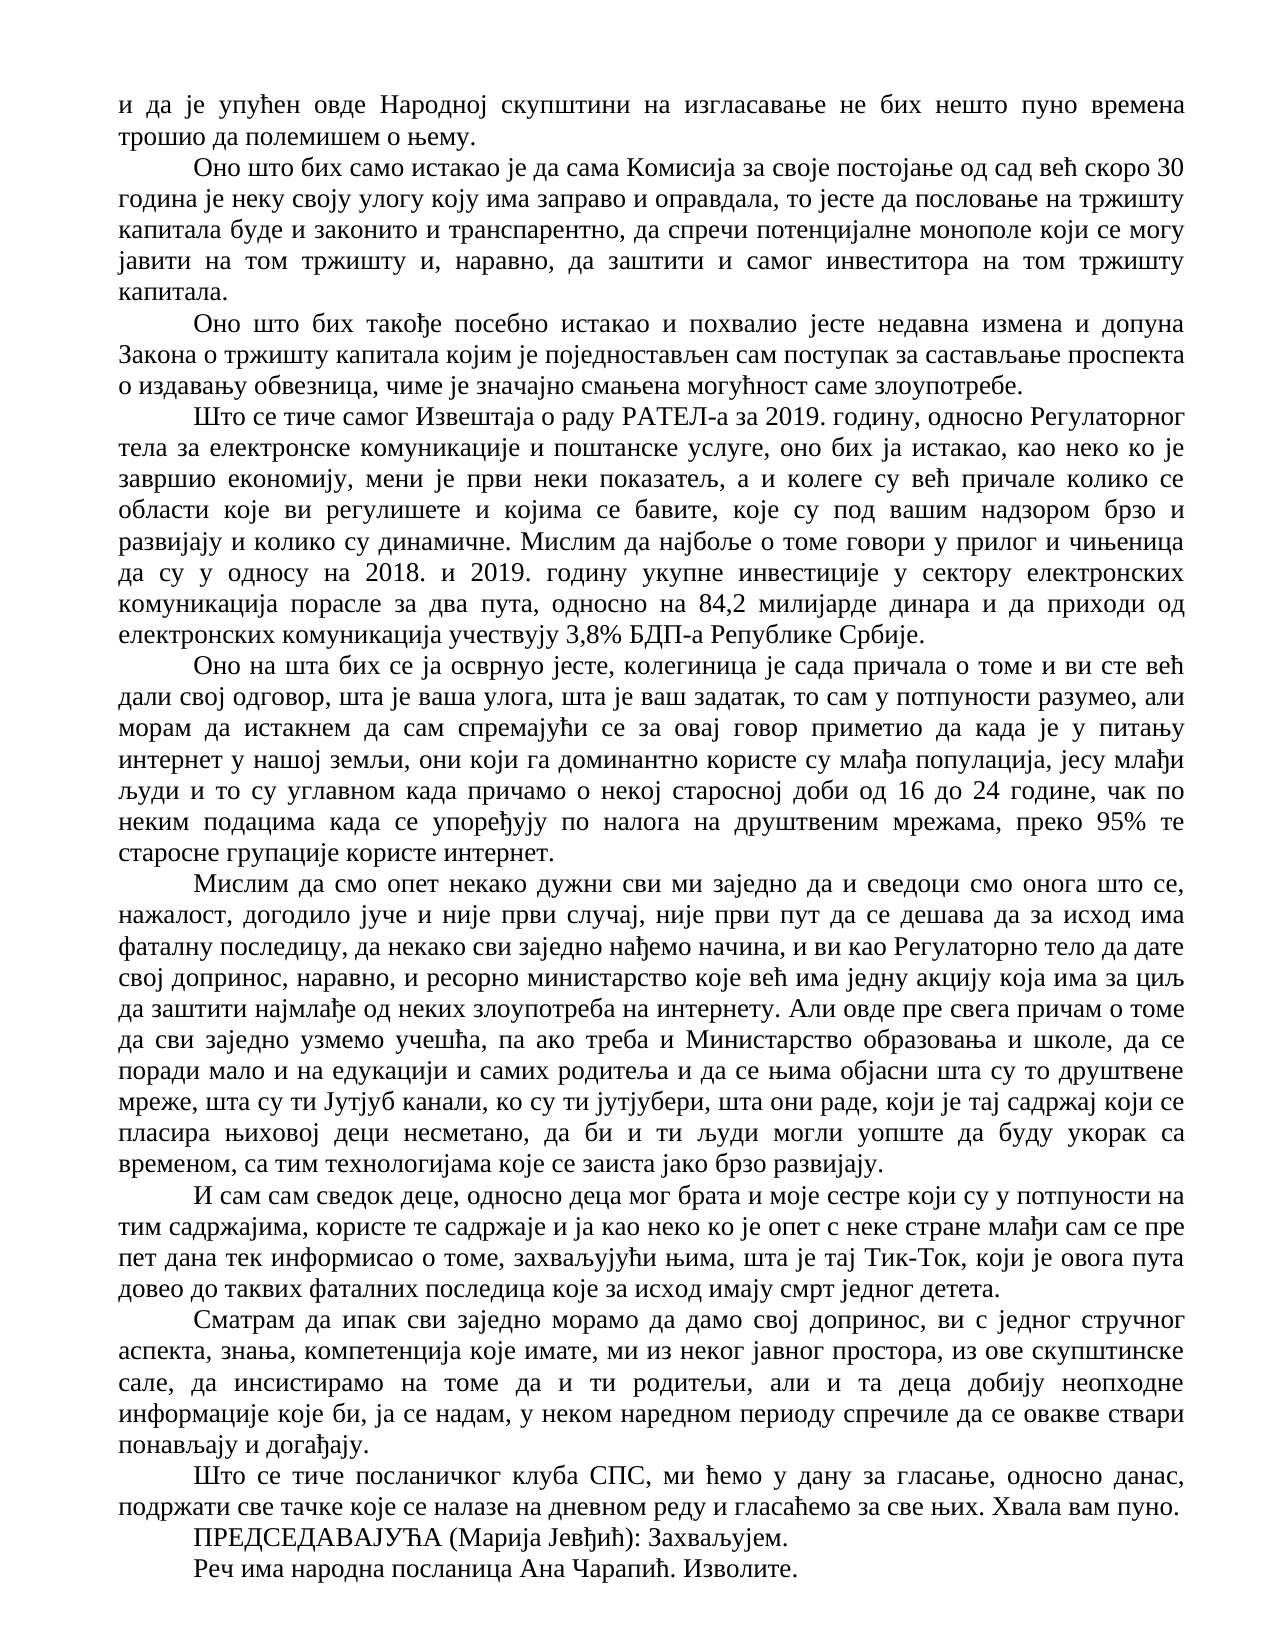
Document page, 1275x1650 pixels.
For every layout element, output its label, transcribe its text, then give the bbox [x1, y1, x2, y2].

text Што се тиче самог Извештаја о раду РАТЕЛ-а за 2019. годину, односно Регулаторног тела за електронске комуникације и поштанске услуге, оно бих ја истакао, као неко ко је завршио економију, мени је први неки показатељ, а и колеге су већ причале колико се области које ви регулишете и којима се бавите, које су под вашим надзором брзо и развијају и колико су динамичне. Мислим да најбоље о томе говори у прилог и чињеница да су у односу на 2018. и 2019. годину укупне инвестиције у сектору електронских комуникација порасле за два пута, односно на 84,2 милијарде динара и да приходи од електронских комуникација учествују 3,8% БДП-а Републике Србије. [118, 400, 1186, 649]
text Мислим да смо опет некако дужни сви ми заједно да и сведоци смо онога што се, нажалост, догодило јуче и није први случај, није први пут да се дешава да за исход има фаталну последицу, да некако сви заједно нађемо начина, и ви као Регулаторно тело да дате свој допринос, наравно, и ресорно министарство које већ има једну акцију која има за циљ да заштити најмлађе од неких злоупотреба на интернету. Али овде пре свега причам о томе да сви заједно узмемо учешћа, па ако треба и Министарство образовања и школе, да се поради мало и на едукацији и самих родитеља и да се њима објасни шта су то друштвене мреже, шта су ти Јутјуб канали, ко су ти јутјубери, шта они раде, који је тај садржај који се пласира њиховој деци несметано, да би и ти људи могли уопште да буду укорак са временом, са тим технологијама које се заиста јако брзо развијају. [118, 867, 1186, 1179]
text ПРЕДСЕДАВАЈУЋА (Марија Јевђић): Захваљујем. [118, 1521, 1186, 1552]
text Оно што бих такође посебно истакао и похвалио јесте недавна измена и допуна Закона о тржишту капитала којим је поједностављен сам поступак за састављање проспекта о издавању обвезница, чиме је значајно смањена могућност саме злоупотребе. [118, 307, 1186, 400]
text Реч има народна посланица Ана Чарапић. Изволите. [118, 1552, 1186, 1584]
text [118, 89, 1186, 151]
text Оно што бих само истакао је да сама Комисија за своје постојање од сад већ скоро 30 година је неку своју улогу коју има заправо и оправдала, то јесте да пословање на тржишту капитала буде и законито и транспарентно, да спречи потенцијалне монополе који се могу јавити на том тржишту и, наравно, да заштити и самог инвеститора на том тржишту капитала. [118, 151, 1186, 307]
text Сматрам да ипак сви заједно морамо да дамо свој допринос, ви с једног стручног аспекта, знања, компетенција које имате, ми из неког јавног простора, из ове скупштинске сале, да инсистирамо на томе да и ти родитељи, али и та деца добију неопходне информације које би, ја се надам, у неком наредном периоду спречиле да се овакве ствари понављају и догађају. [118, 1303, 1186, 1459]
text Оно на шта бих се ја осврнуо јесте, колегиница је сада причала о томе и ви сте већ дали свој одговор, шта је ваша улога, шта је ваш задатак, то сам у потпуности разумео, али морам да истакнем да сам спремајући се за овај говор приметио да када је у питању интернет у нашој земљи, они који га доминантно користе су млађа популација, јесу млађи људи и то су углавном када причамо о некој старосној доби од 16 до 24 године, чак по неким подацима када се упоређују по налога на друштвеним мрежама, преко 95% те старосне групације користе интернет. [118, 649, 1186, 867]
text Што се тиче посланичког клуба СПС, ми ћемо у дану за гласање, односно данас, подржати све тачке које се налазе на дневном реду и гласаћемо за све њих. Хвала вам пуно. [118, 1459, 1186, 1521]
text И сам сам сведок деце, односно деца мог брата и моје сестре који су у потпуности на тим садржајима, користе те садржаје и ја као неко ко је опет с неке стране млађи сам се пре пет дана тек информисао о томе, захваљујући њима, шта је тај Тик-Ток, који је овога пута довео до таквих фаталних последица које за исход имају смрт једног детета. [118, 1179, 1186, 1303]
